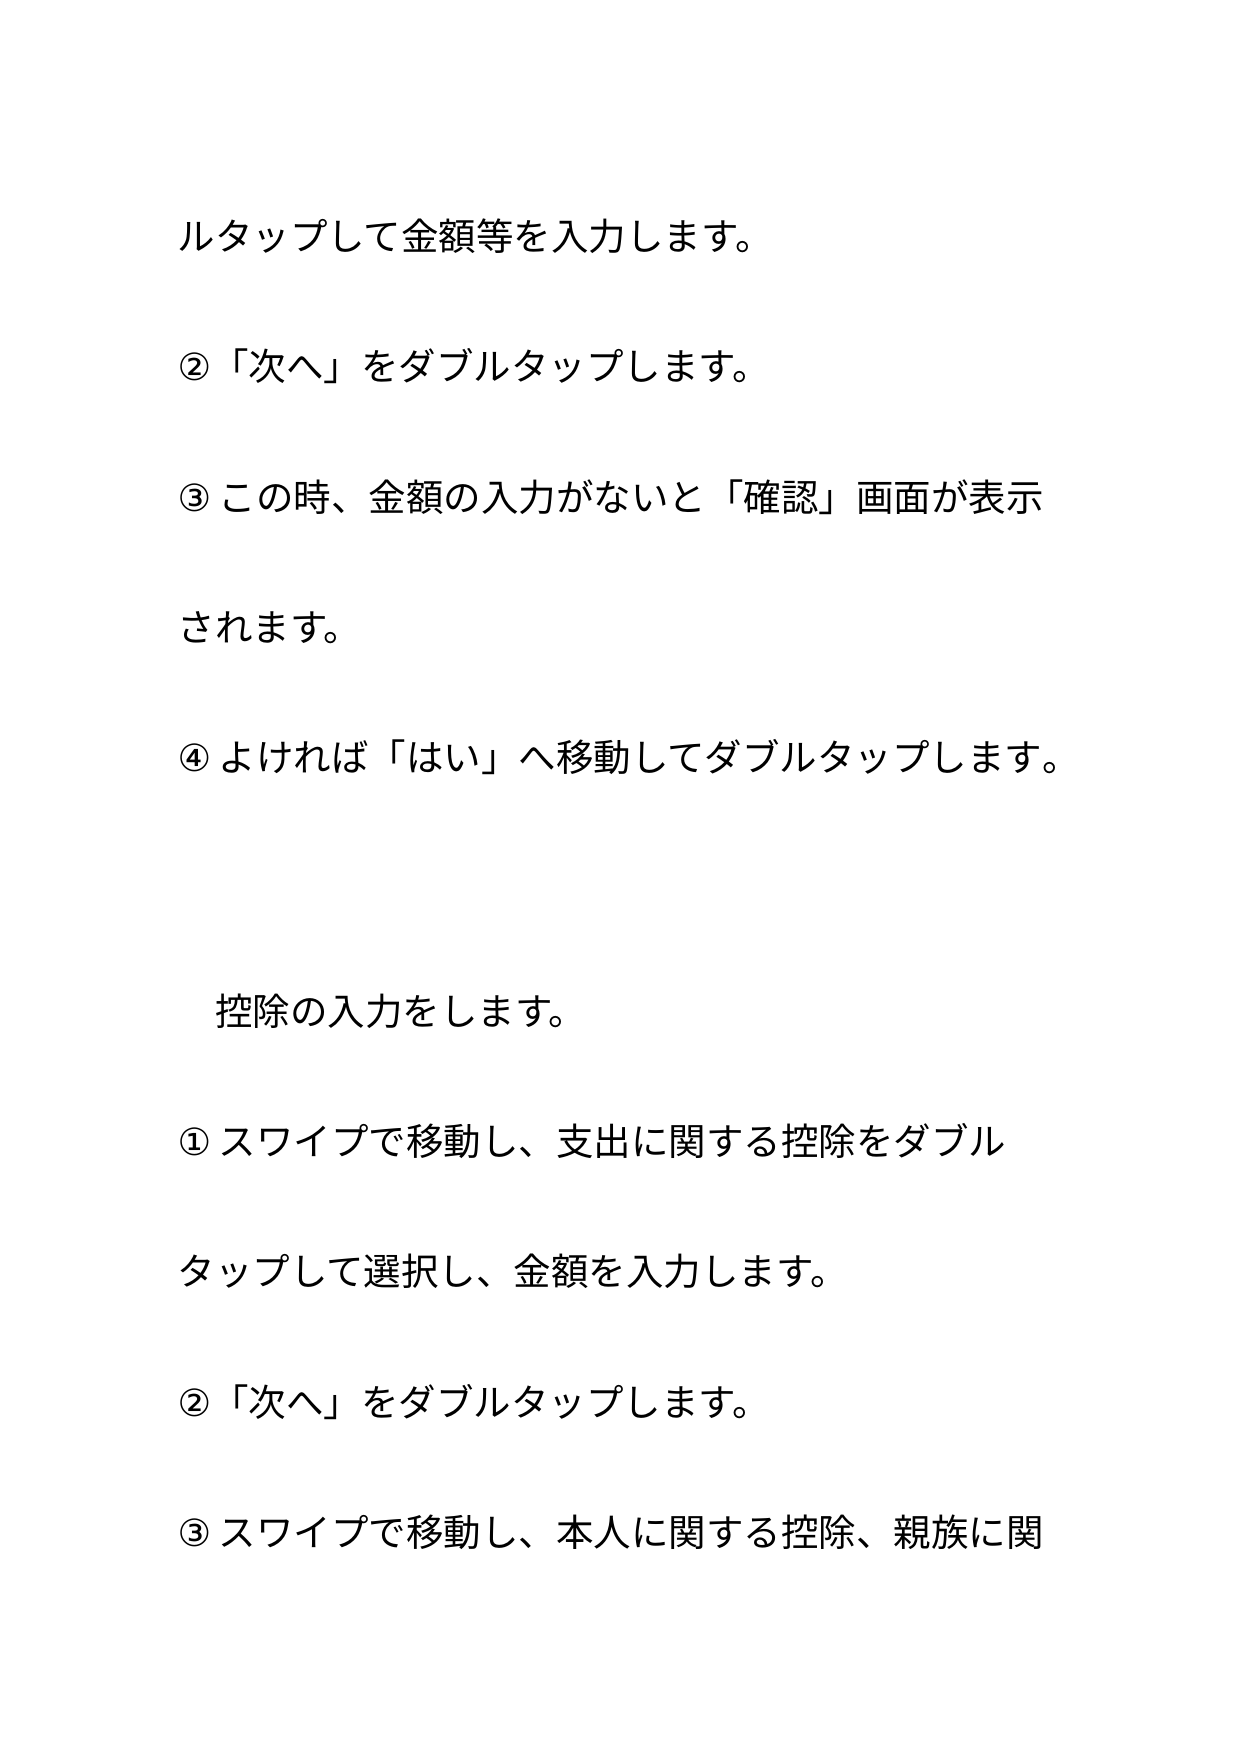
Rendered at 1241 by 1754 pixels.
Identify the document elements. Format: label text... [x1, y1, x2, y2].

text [177, 207, 1063, 261]
text ③この時、金額の入力がないと「確認」画面が表示されます。 [177, 468, 1063, 652]
text ②「次へ」をダブルタップします。 [177, 1372, 1063, 1427]
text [177, 1503, 1063, 1558]
text ①スワイプで移動し、支出に関する控除をダブルタップして選択し、金額を入力します。 [177, 1112, 1063, 1296]
text ②「次へ」をダブルタップします。 [177, 337, 1063, 391]
text ④よければ「はい」へ移動してダブルタップします。 [177, 728, 1063, 783]
text 控除の入力をします。 [177, 982, 1063, 1036]
